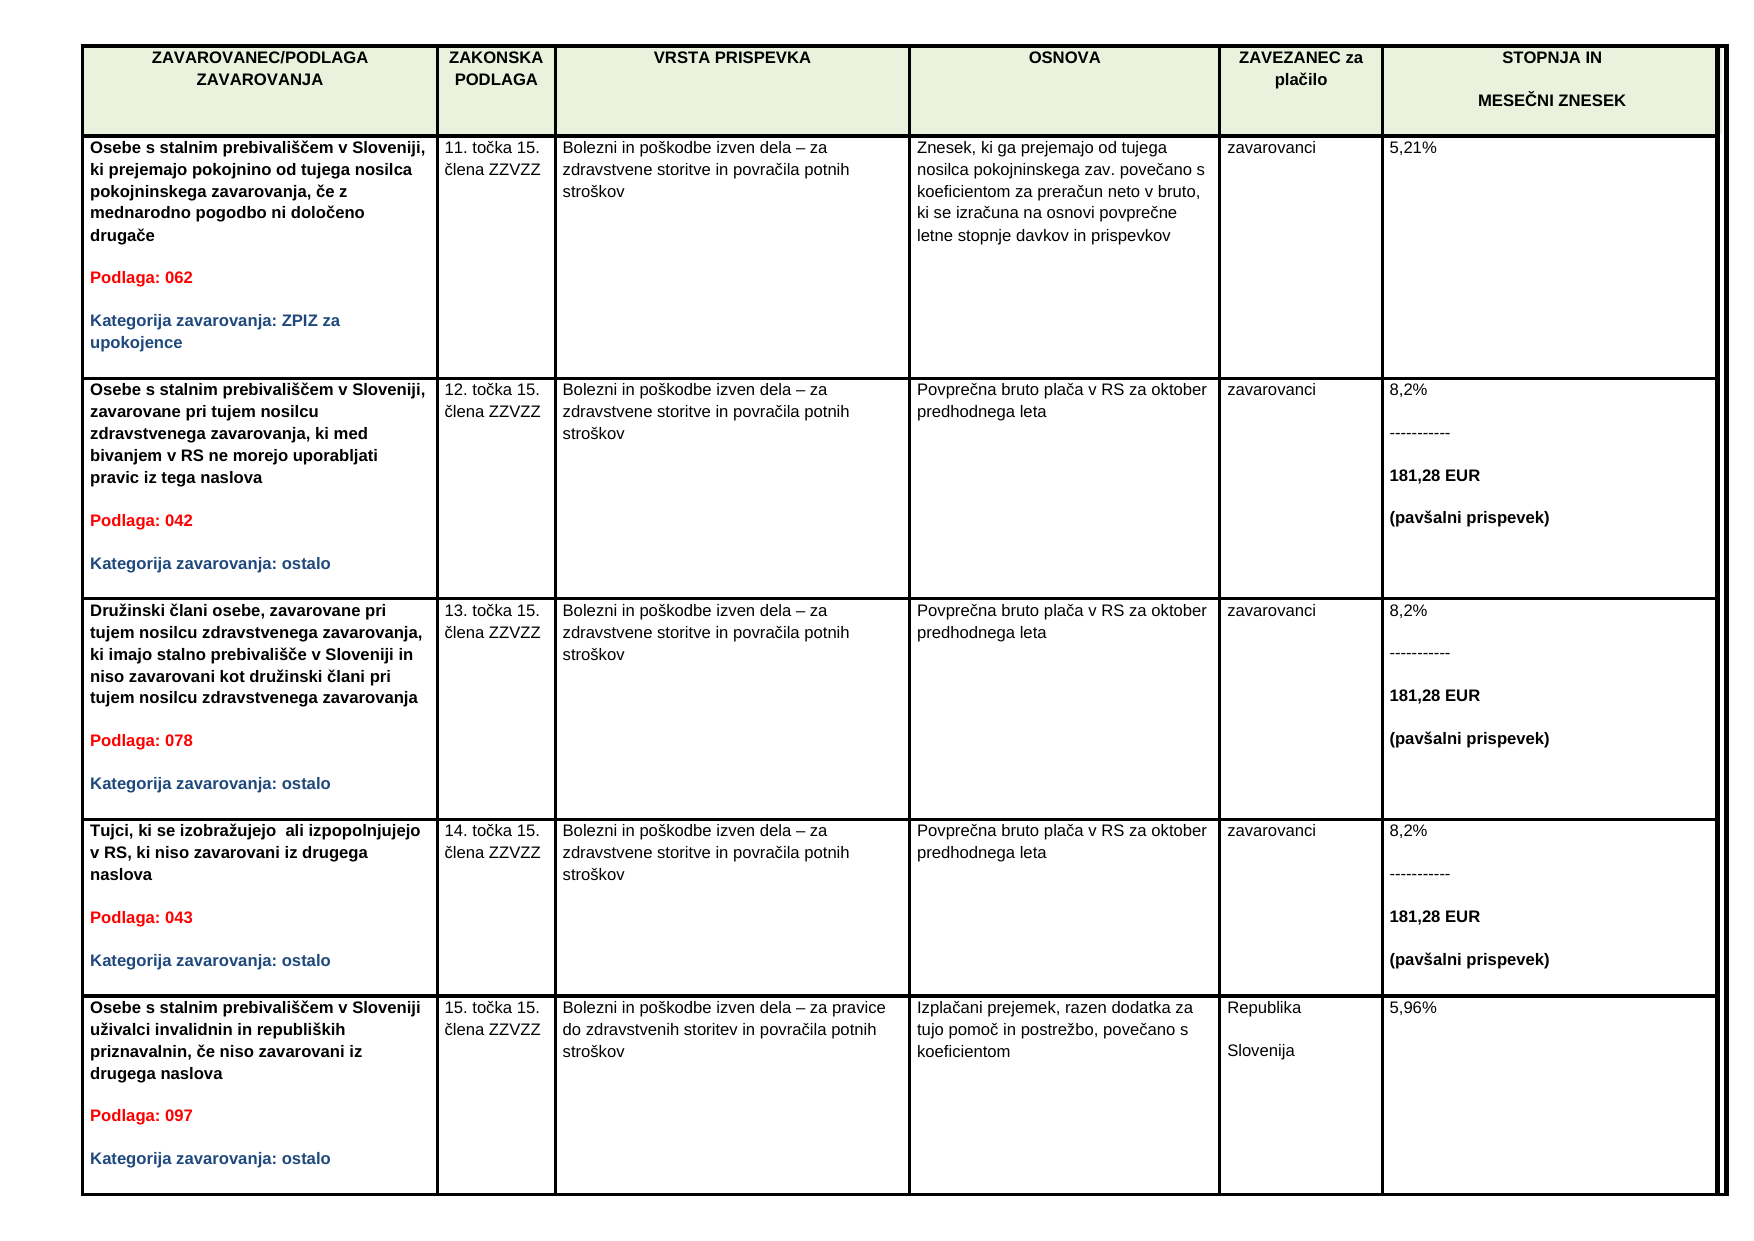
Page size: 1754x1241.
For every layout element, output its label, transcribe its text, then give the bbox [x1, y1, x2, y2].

table_cell 8,2% ----------- 181,28 EUR (pavšalni prispevek) [1384, 380, 1715, 597]
table_cell 5,21% [1384, 138, 1715, 377]
table_cell zavarovanci [1221, 380, 1381, 597]
table_header ZAKONSKA PODLAGA [439, 48, 554, 134]
table_cell Bolezni in poškodbe izven dela – za zdravstvene storitve in povračila potnih stroškov [557, 138, 908, 377]
table_header OSNOVA [911, 48, 1218, 134]
table_cell 15. točka 15. člena ZZVZZ [439, 998, 554, 1193]
table_cell 5,96% [1384, 998, 1715, 1193]
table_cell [557, 998, 908, 1193]
table_cell 12. točka 15. člena ZZVZZ [439, 380, 554, 597]
table_cell Osebe s stalnim prebivališčem v Sloveniji, ki prejemajo pokojnino od tujega nosilca pokojninskega zavarovanja, če z mednarodno pogodbo ni določeno drugače Podlaga: 062 Kategorija zavarovanja: ZPIZ za upokojence [84, 138, 436, 377]
table_cell Povprečna bruto plača v RS za oktober predhodnega leta [911, 380, 1218, 597]
table_cell Bolezni in poškodbe izven dela – za zdravstvene storitve in povračila potnih stroškov [557, 380, 908, 597]
table_cell 11. točka 15. člena ZZVZZ [439, 138, 554, 377]
table_cell Družinski člani osebe, zavarovane pri tujem nosilcu zdravstvenega zavarovanja, ki imajo stalno prebivališče v Sloveniji in niso zavarovani kot družinski člani pri tujem nosilcu zdravstvenega zavarovanja Podlaga: 078 Kategorija zavarovanja: ostalo [84, 600, 436, 818]
table_cell Tujci, ki se izobražujejo ali izpopolnjujejo v RS, ki niso zavarovani iz drugega naslova Podlaga: 043 Kategorija zavarovanja: ostalo [84, 821, 436, 994]
table_cell Povprečna bruto plača v RS za oktober predhodnega leta [911, 600, 1218, 818]
table_cell zavarovanci [1221, 138, 1381, 377]
table_cell zavarovanci [1221, 600, 1381, 818]
table_header ZAVEZANEC za plačilo [1221, 48, 1381, 134]
table_cell zavarovanci [1221, 821, 1381, 994]
table_cell Bolezni in poškodbe izven dela – za zdravstvene storitve in povračila potnih stroškov [557, 600, 908, 818]
table_cell Znesek, ki ga prejemajo od tujega nosilca pokojninskega zav. povečano s koeficientom za preračun neto v bruto, ki se izračuna na osnovi povprečne letne stopnje davkov in prispevkov [911, 138, 1218, 377]
table_cell Republika Slovenija [1221, 998, 1381, 1193]
table_cell Bolezni in poškodbe izven dela – za zdravstvene storitve in povračila potnih stroškov [557, 821, 908, 994]
table_cell Osebe s stalnim prebivališčem v Sloveniji uživalci invalidnin in republiških priznavalnin, če niso zavarovani iz drugega naslova Podlaga: 097 Kategorija zavarovanja: ostalo [84, 998, 436, 1193]
table_cell 8,2% ----------- 181,28 EUR (pavšalni prispevek) [1384, 600, 1715, 818]
table_header ZAVAROVANEC/PODLAGA ZAVAROVANJA [84, 48, 436, 134]
table_cell Izplačani prejemek, razen dodatka za tujo pomoč in postrežbo, povečano s koeficientom [911, 998, 1218, 1193]
table_header STOPNJA IN MESEČNI ZNESEK [1384, 48, 1715, 134]
table_cell 14. točka 15. člena ZZVZZ [439, 821, 554, 994]
table_cell 13. točka 15. člena ZZVZZ [439, 600, 554, 818]
table_cell 8,2% ----------- 181,28 EUR (pavšalni prispevek) [1384, 821, 1715, 994]
table_cell Osebe s stalnim prebivališčem v Sloveniji, zavarovane pri tujem nosilcu zdravstvenega zavarovanja, ki med bivanjem v RS ne morejo uporabljati pravic iz tega naslova Podlaga: 042 Kategorija zavarovanja: ostalo [84, 380, 436, 597]
table_cell Povprečna bruto plača v RS za oktober predhodnega leta [911, 821, 1218, 994]
table_header VRSTA PRISPEVKA [557, 48, 908, 134]
